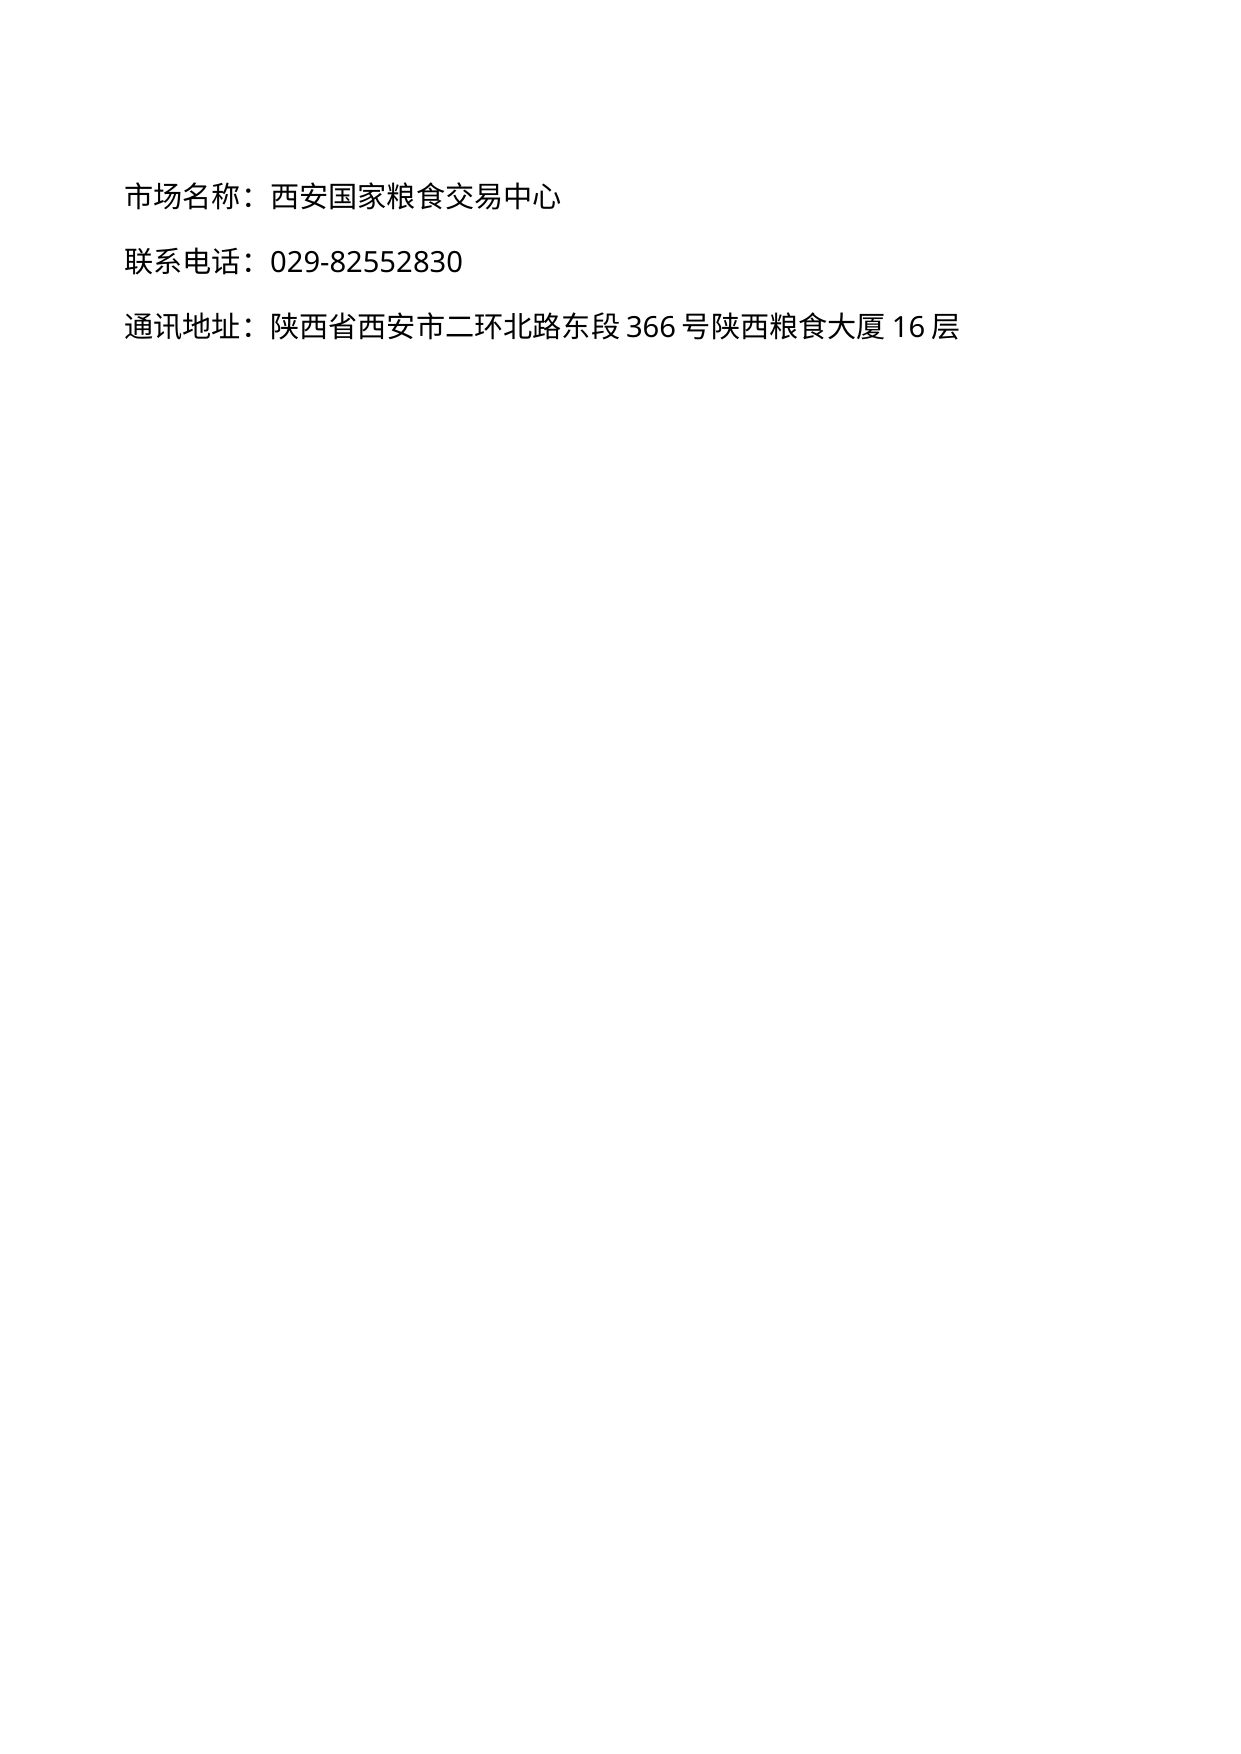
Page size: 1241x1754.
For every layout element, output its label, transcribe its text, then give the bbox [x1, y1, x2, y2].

text 市场名称：西安国家粮食交易中心 [124, 162, 1087, 227]
text 联系电话：029-82552830 [124, 227, 1087, 292]
text 通讯地址：陕西省西安市二环北路东段366号陕西粮食大厦16层 [124, 292, 1087, 357]
